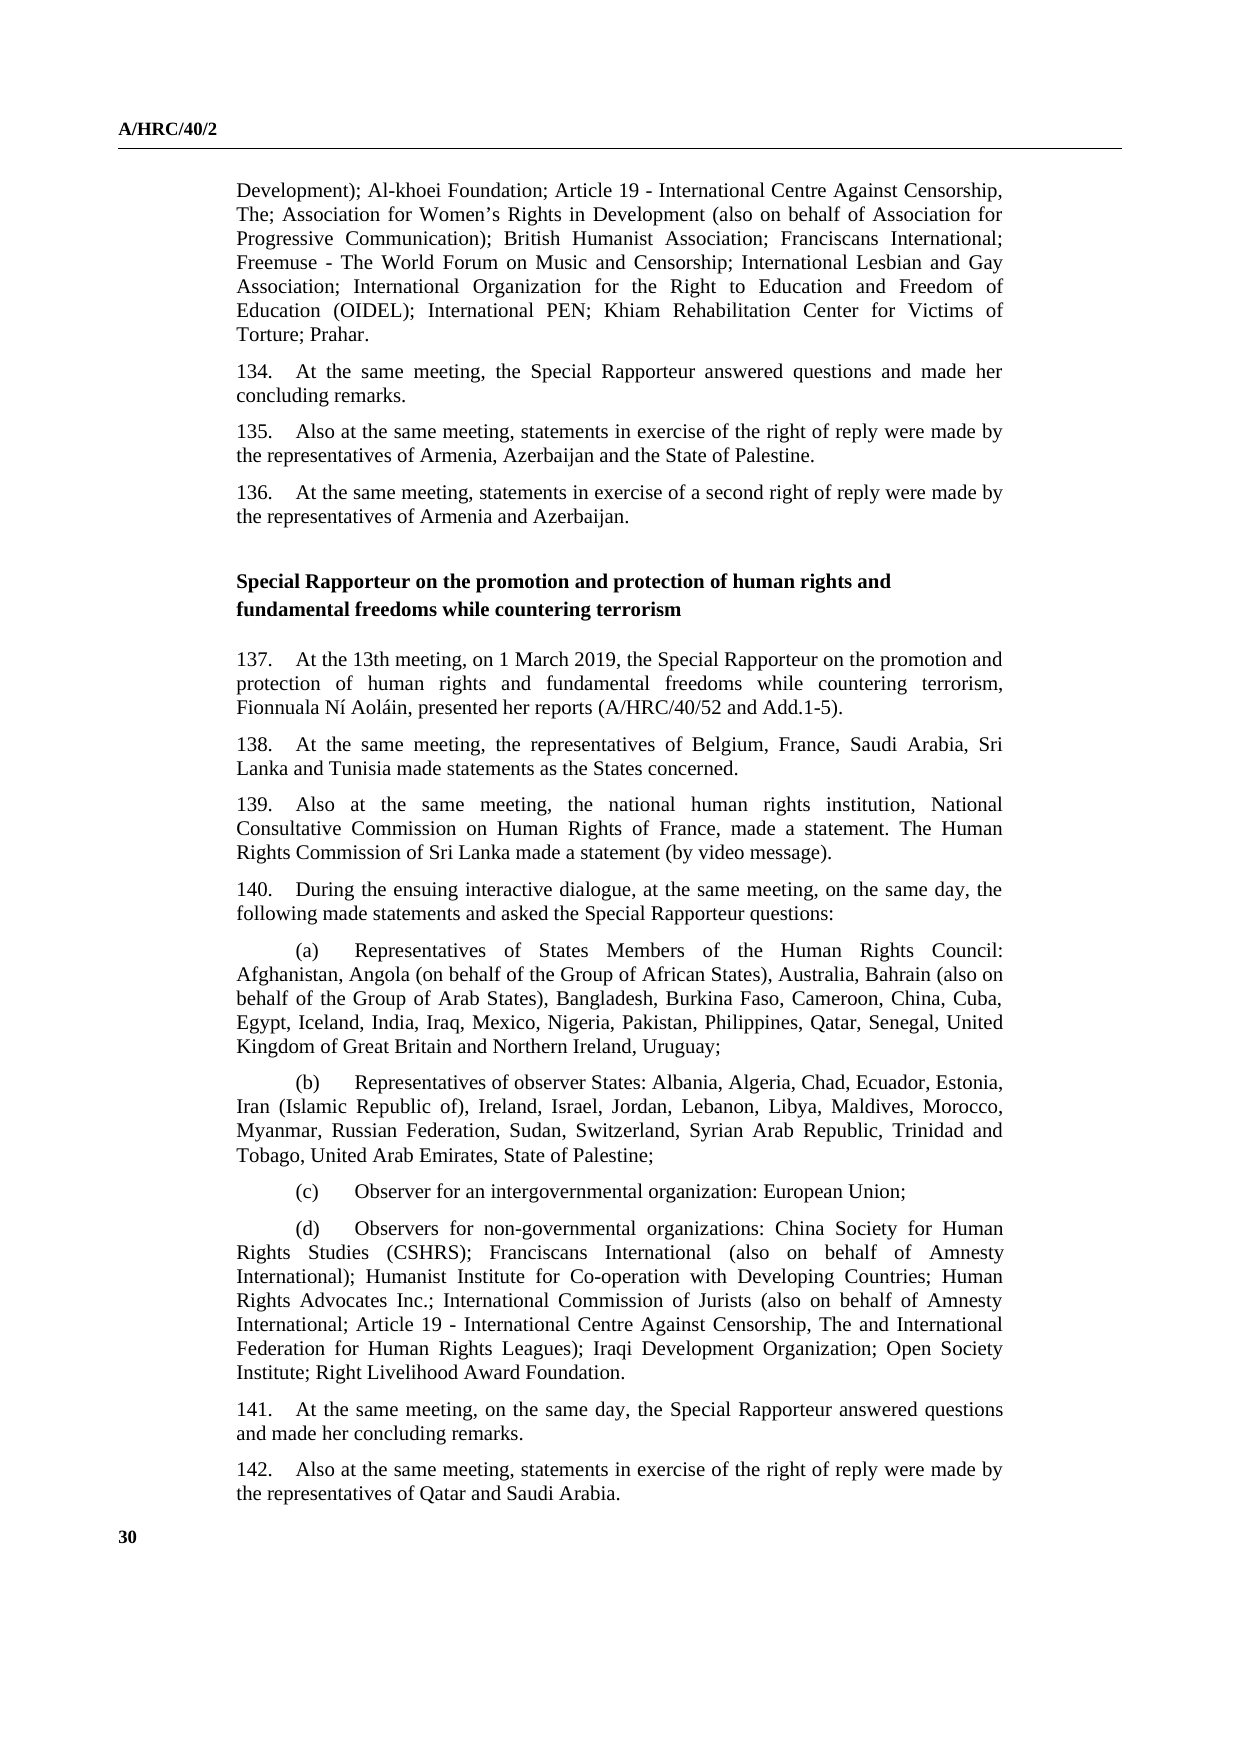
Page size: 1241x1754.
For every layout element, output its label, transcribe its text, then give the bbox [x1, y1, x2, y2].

text 138. At the same meeting, the representatives of Belgium, France, Saudi Arabia, Sri Lanka and Tunisia made statements as the States concerned. [236, 732, 1004, 780]
text (a) Representatives of States Members of the Human Rights Council: Afghanistan, Angola (on behalf of the Group of African States), Australia, Bahrain (also on behalf of the Group of Arab States), Bangladesh, Burkina Faso, Cameroon, China, Cuba, Egypt, Iceland, India, Iraq, Mexico, Nigeria, Pakistan, Philippines, Qatar, Senegal, United Kingdom of Great Britain and Northern Ireland, Uruguay; [236, 937, 1004, 1058]
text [236, 178, 1004, 346]
text 139. Also at the same meeting, the national human rights institution, National Consultative Commission on Human Rights of France, made a statement. The Human Rights Commission of Sri Lanka made a statement (by video message). [236, 792, 1004, 864]
text (c) Observer for an intergovernmental organization: European Union; [236, 1179, 1004, 1203]
text 142. Also at the same meeting, statements in exercise of the right of reply were made by the representatives of Qatar and Saudi Arabia. [236, 1457, 1004, 1505]
text 134. At the same meeting, the Special Rapporteur answered questions and made her concluding remarks. [236, 359, 1004, 407]
text 136. At the same meeting, statements in exercise of a second right of reply were made by the representatives of Armenia and Azerbaijan. [236, 480, 1004, 528]
text (b) Representatives of observer States: Albania, Algeria, Chad, Ecuador, Estonia, Iran (Islamic Republic of), Ireland, Israel, Jordan, Lebanon, Libya, Maldives, Morocco, Myanmar, Russian Federation, Sudan, Switzerland, Syrian Arab Republic, Trinidad and Tobago, United Arab Emirates, State of Palestine; [236, 1070, 1004, 1167]
text 141. At the same meeting, on the same day, the Special Rapporteur answered questions and made her concluding remarks. [236, 1397, 1004, 1445]
text 135. Also at the same meeting, statements in exercise of the right of reply were made by the representatives of Armenia, Azerbaijan and the State of Palestine. [236, 419, 1004, 467]
text 140. During the ensuing interactive dialogue, at the same meeting, on the same day, the following made statements and asked the Special Rapporteur questions: [236, 877, 1004, 925]
text Special Rapporteur on the promotion and protection of human rights and fundamental freedoms while countering terrorism [118, 566, 1004, 622]
text 137. At the 13th meeting, on 1 March 2019, the Special Rapporteur on the promotion and protection of human rights and fundamental freedoms while countering terrorism, Fionnuala Ní Aoláin, presented her reports (A/HRC/40/52 and Add.1-5). [236, 647, 1004, 719]
text (d) Observers for non-governmental organizations: China Society for Human Rights Studies (CSHRS); Franciscans International (also on behalf of Amnesty International); Humanist Institute for Co-operation with Developing Countries; Human Rights Advocates Inc.; International Commission of Jurists (also on behalf of Amnesty International; Article 19 - International Centre Against Censorship, The and International Federation for Human Rights Leagues); Iraqi Development Organization; Open Society Institute; Right Livelihood Award Foundation. [236, 1216, 1004, 1384]
